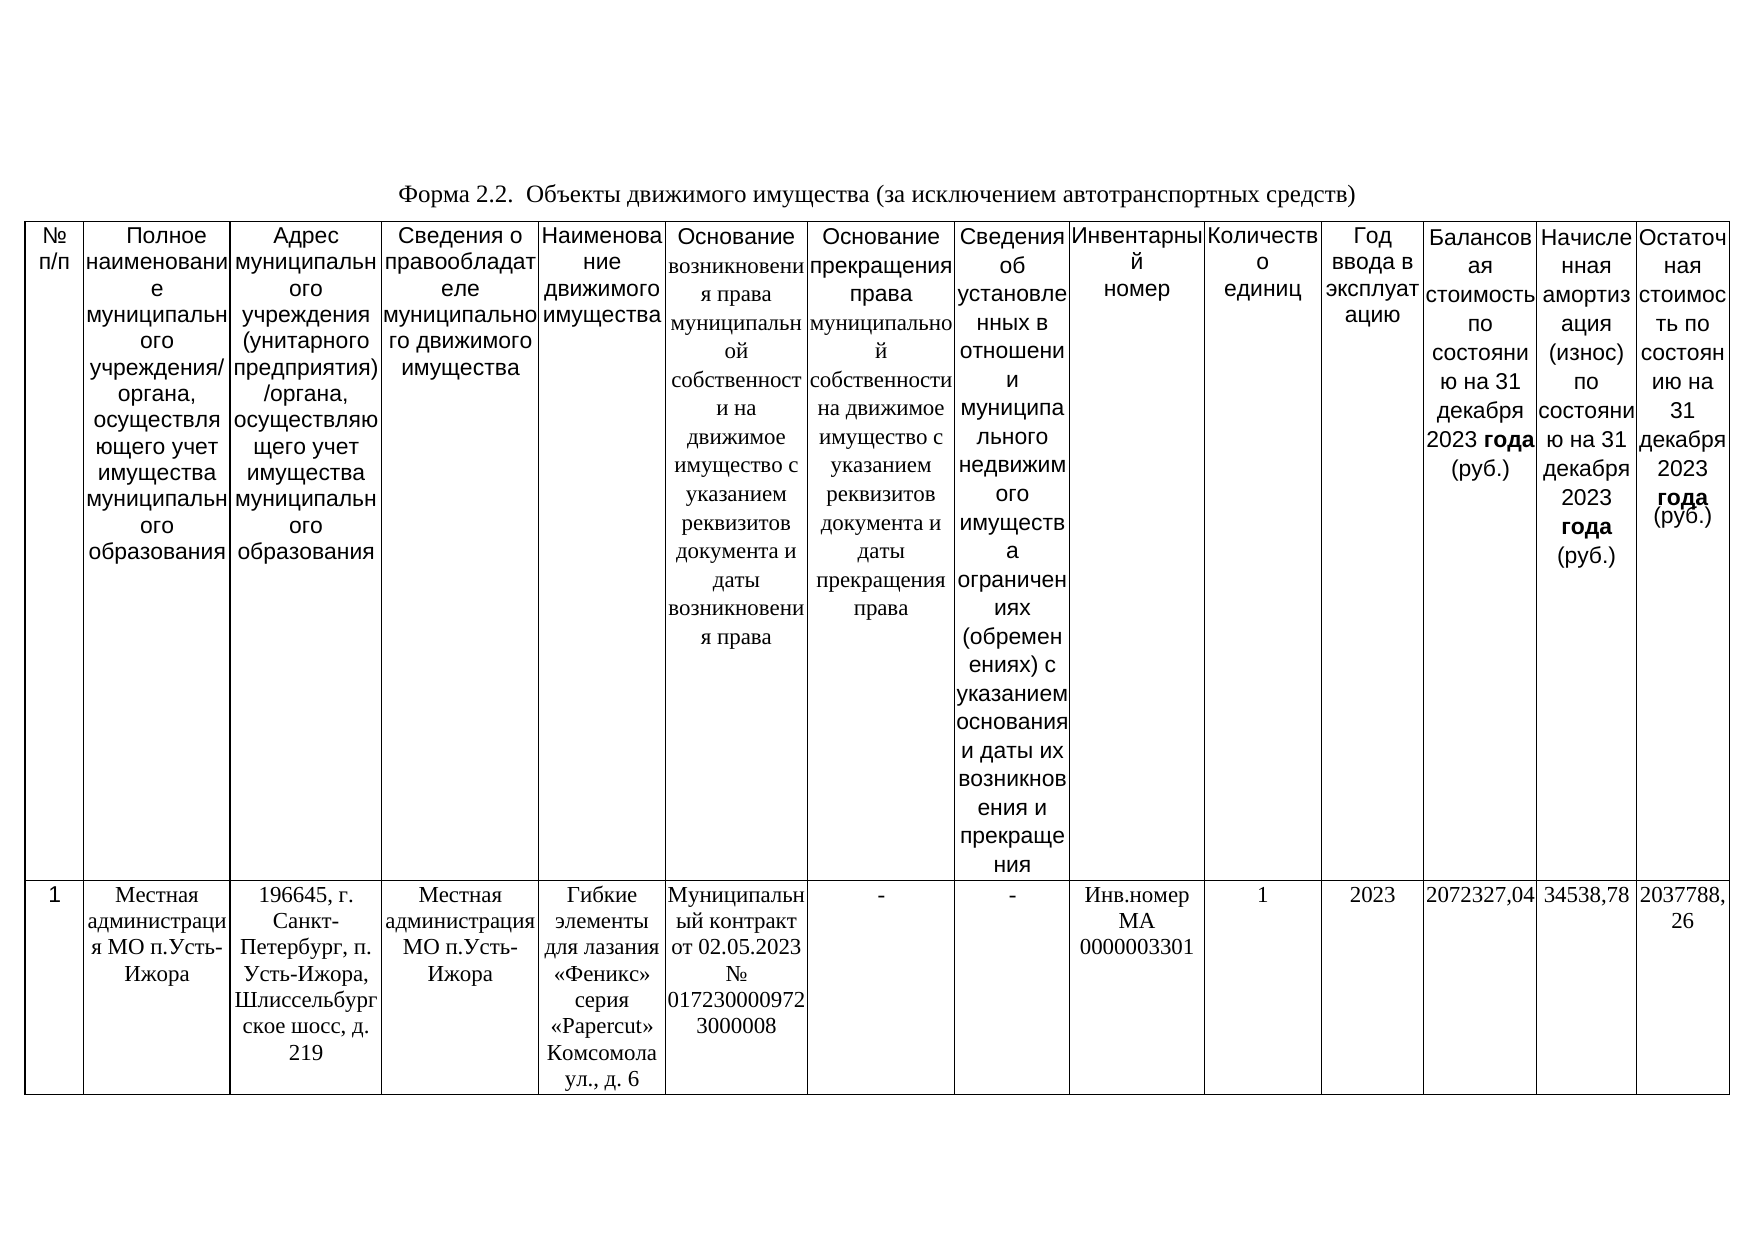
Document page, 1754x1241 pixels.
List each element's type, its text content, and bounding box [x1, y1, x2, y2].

table_cell 1 [26, 881, 83, 1094]
table_header Основание прекращения права муниципальной собственности на движимое имущество с указанием реквизитов документа и даты прекращения права [808, 222, 954, 879]
table_cell 34538,78 [1537, 881, 1636, 1094]
table_header Год ввода в эксплуатацию [1322, 222, 1423, 879]
text Форма 2.2. Объекты движимого имущества (за исключением автотранспортных средств) [118, 184, 1636, 207]
table_header Количество единиц [1205, 222, 1321, 879]
table_cell Инв.номер МА 0000003301 [1070, 881, 1204, 1094]
table_cell 2072327,04 [1424, 881, 1536, 1094]
table_header Сведения об установленных в отношении муниципального недвижимого имущества ограничениях (обременениях) с указанием основания и даты их возникновения и прекращения [955, 222, 1069, 879]
table_header Инвентарный номер [1070, 222, 1204, 879]
table_header Адрес муниципального учреждения (унитарного предприятия)/органа, осуществляющего учет имущества муниципального образования [231, 222, 381, 879]
table_header Начисленная амортизация (износ) по состоянию на 31 декабря 2023 года (руб.) [1537, 222, 1636, 879]
table_cell 2037788,26 [1637, 881, 1729, 1094]
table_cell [666, 881, 807, 1094]
table_header Основание возникновения права муниципальной собственности на движимое имущество с указанием реквизитов документа и даты возникновения права [666, 222, 807, 879]
table_header Наименование движимого имущества [539, 222, 665, 879]
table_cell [84, 881, 229, 1094]
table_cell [382, 881, 538, 1094]
table_header Полное наименование муниципального учреждения/органа, осуществляющего учет имущества муниципального образования [84, 222, 229, 879]
table_header Остаточная стоимость по состоянию на 31 декабря 2023 года (руб.) [1637, 222, 1729, 879]
table_cell 2023 [1322, 881, 1423, 1094]
table_cell - [955, 881, 1069, 1094]
table_cell - [808, 881, 954, 1094]
table_cell 1 [1205, 881, 1321, 1094]
table_header Балансовая стоимость по состоянию на 31 декабря 2023 года (руб.) [1424, 222, 1536, 879]
table_header № п/п [26, 222, 83, 879]
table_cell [231, 881, 381, 1094]
table_header Сведения о правообладателе муниципального движимого имущества [382, 222, 538, 879]
table_cell Гибкие элементы для лазания «Феникс» серия «Papercut» Комсомола ул., д. 6 [539, 881, 665, 1094]
